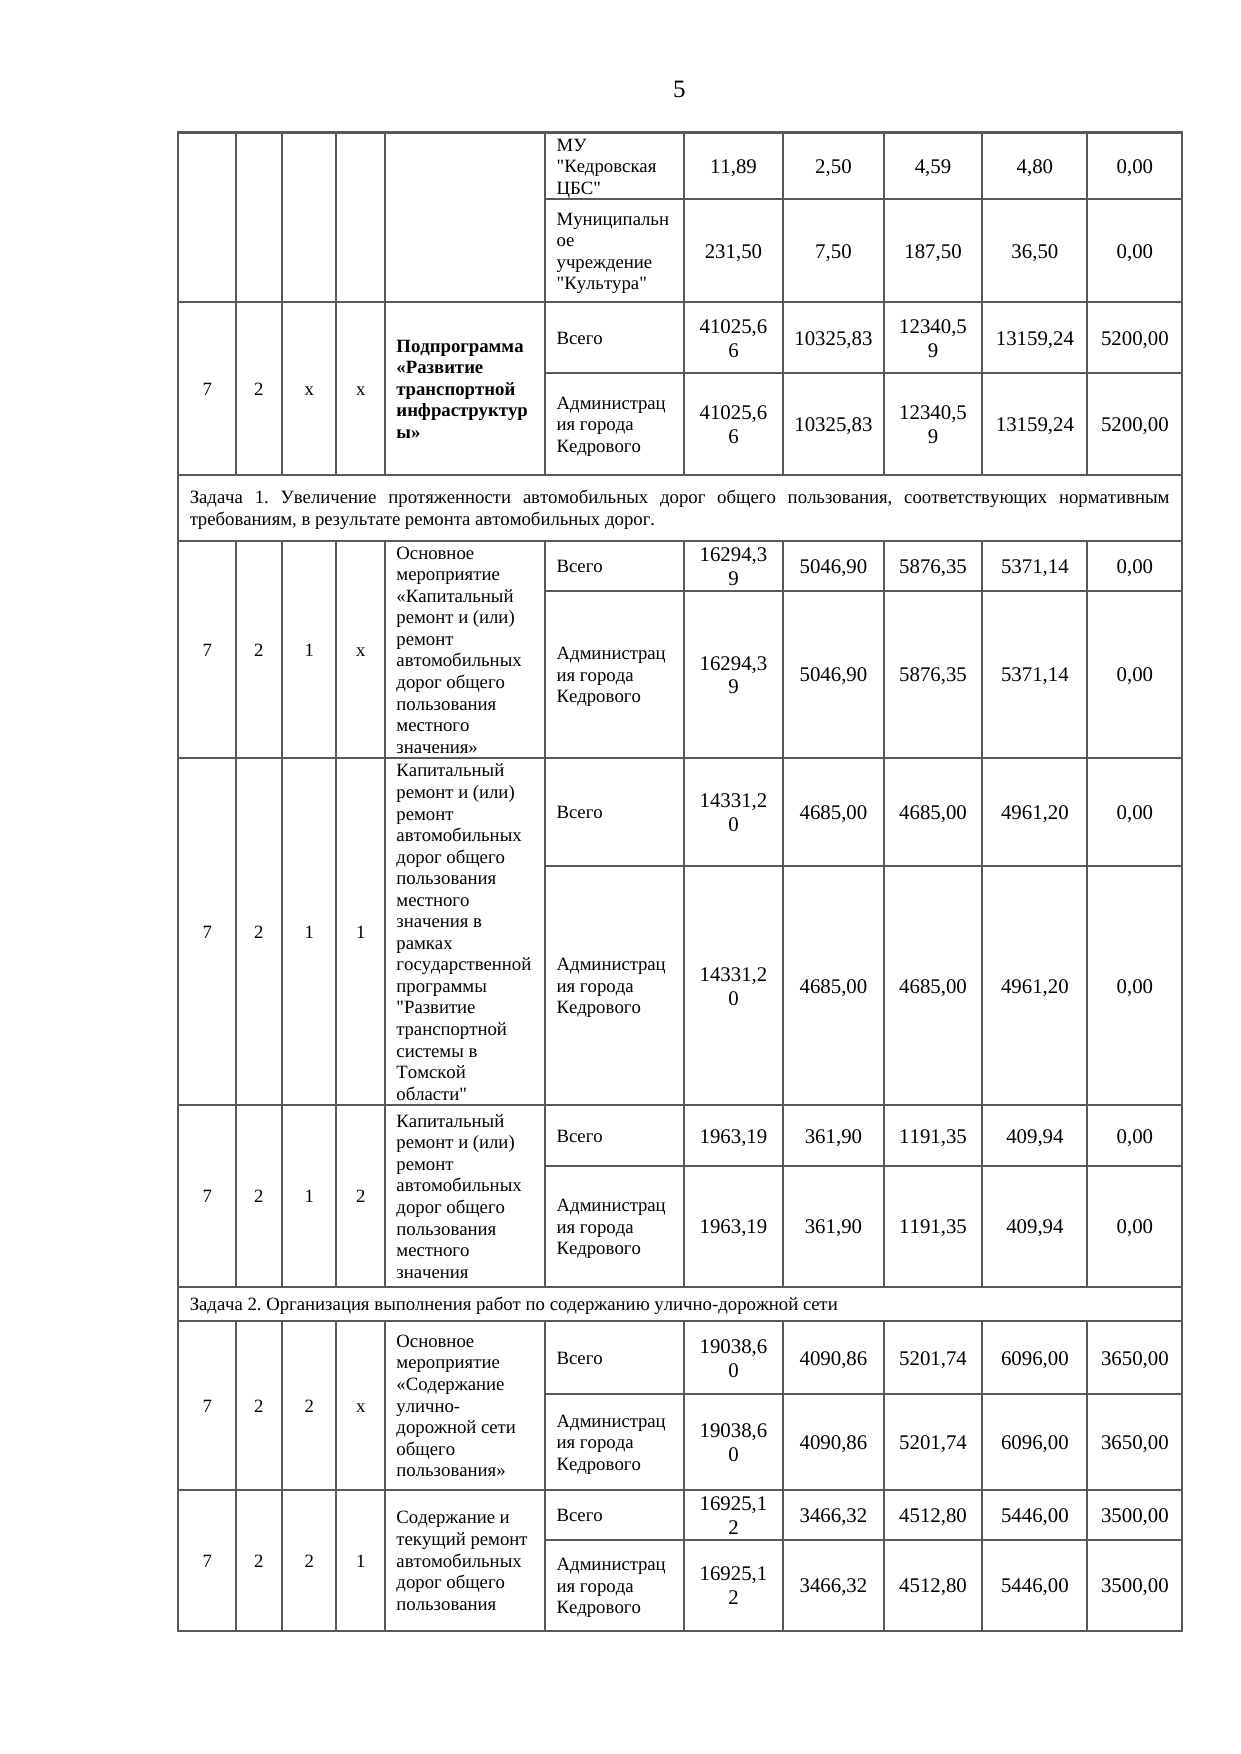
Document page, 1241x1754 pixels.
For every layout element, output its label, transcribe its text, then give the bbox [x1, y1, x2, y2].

table_cell 5200,00 [1088, 303, 1181, 372]
table_cell 7 [179, 1491, 235, 1630]
table_cell 16294,39 [685, 592, 782, 757]
table_cell 1 [283, 759, 335, 1104]
table_cell 4961,20 [983, 867, 1086, 1104]
table_cell 5876,35 [885, 542, 981, 590]
table_cell 0,00 [1088, 867, 1181, 1104]
table_cell Администрация города Кедрового [546, 374, 683, 474]
table_cell 7 [179, 759, 235, 1104]
table_cell х [337, 542, 384, 757]
table_cell 2 [237, 759, 281, 1104]
table_cell Администрация города Кедрового [546, 1167, 683, 1286]
table_cell Содержание и текущий ремонт автомобильных дорог общего пользования [386, 1491, 544, 1630]
table_cell 10325,83 [784, 374, 883, 474]
table_cell Всего [546, 759, 683, 865]
table_cell Всего [546, 542, 683, 590]
table_cell 16925,12 [685, 1541, 782, 1630]
table_cell 231,50 [685, 200, 782, 301]
table_cell 0,00 [1088, 1167, 1181, 1286]
table_cell 4961,20 [983, 759, 1086, 865]
table_cell 14331,20 [685, 759, 782, 865]
table_cell 2 [237, 1491, 281, 1630]
table_cell 2 [237, 1106, 281, 1286]
table_cell х [337, 1322, 384, 1489]
table_cell 16925,12 [685, 1491, 782, 1539]
table_cell Капитальный ремонт и (или) ремонт автомобильных дорог общего пользования местного значения в рамках государственной программы "Развитие транспортной системы в Томской области" [386, 759, 544, 1104]
table_cell 4090,86 [784, 1322, 883, 1393]
table_cell 1 [337, 759, 384, 1104]
table_cell 6096,00 [983, 1322, 1086, 1393]
table_cell 361,90 [784, 1167, 883, 1286]
table_cell 6096,00 [983, 1395, 1086, 1489]
table_cell 1 [283, 542, 335, 757]
table_cell 409,94 [983, 1167, 1086, 1286]
table_cell Подпрограмма «Развитие транспортной инфраструктуры» [386, 303, 544, 474]
table_cell 13159,24 [983, 374, 1086, 474]
table_cell 41025,66 [685, 303, 782, 372]
table_cell 14331,20 [685, 867, 782, 1104]
table_cell 5371,14 [983, 542, 1086, 590]
table_cell Капитальный ремонт и (или) ремонт автомобильных дорог общего пользования местного значения [386, 1106, 544, 1286]
table_cell 4512,80 [885, 1491, 981, 1539]
table_cell 41025,66 [685, 374, 782, 474]
table_cell 12340,59 [885, 303, 981, 372]
table_cell 5046,90 [784, 592, 883, 757]
table_cell Администрация города Кедрового [546, 1395, 683, 1489]
table_cell 16294,39 [685, 542, 782, 590]
table_cell 4,80 [983, 134, 1086, 198]
table_cell 5201,74 [885, 1322, 981, 1393]
table_cell МУ "Кедровская ЦБС" [546, 134, 683, 198]
table_cell 2 [283, 1322, 335, 1489]
table_cell 4685,00 [885, 867, 981, 1104]
table_cell 5876,35 [885, 592, 981, 757]
table_cell 19038,60 [685, 1322, 782, 1393]
table_cell 0,00 [1088, 1106, 1181, 1165]
table_cell 4,59 [885, 134, 981, 198]
table_cell 10325,83 [784, 303, 883, 372]
table_cell 0,00 [1088, 759, 1181, 865]
table_cell 409,94 [983, 1106, 1086, 1165]
table_cell 0,00 [1088, 134, 1181, 198]
table_cell 1191,35 [885, 1167, 981, 1286]
table_cell 19038,60 [685, 1395, 782, 1489]
table_cell 4685,00 [784, 867, 883, 1104]
table_cell 13159,24 [983, 303, 1086, 372]
table_cell 0,00 [1088, 200, 1181, 301]
table_cell Всего [546, 1106, 683, 1165]
table_cell 2 [237, 542, 281, 757]
table_cell 5446,00 [983, 1491, 1086, 1539]
table_cell 5371,14 [983, 592, 1086, 757]
table_cell х [283, 303, 335, 474]
table_cell Администрация города Кедрового [546, 867, 683, 1104]
table_cell 3650,00 [1088, 1395, 1181, 1489]
table_cell 3466,32 [784, 1491, 883, 1539]
table_cell Администрация города Кедрового [546, 592, 683, 757]
table_cell 7 [179, 1322, 235, 1489]
table_cell 3500,00 [1088, 1541, 1181, 1630]
table_cell 0,00 [1088, 592, 1181, 757]
table_cell Всего [546, 303, 683, 372]
table_cell 36,50 [983, 200, 1086, 301]
table_cell 5200,00 [1088, 374, 1181, 474]
table_cell Задача 2. Организация выполнения работ по содержанию улично-дорожной сети [179, 1288, 1181, 1320]
table_cell Задача 1. Увеличение протяженности автомобильных дорог общего пользования, соответствующих нормативным требованиям, в результате ремонта автомобильных дорог. [179, 476, 1181, 539]
table_cell 7,50 [784, 200, 883, 301]
table_cell Основное мероприятие «Капитальный ремонт и (или) ремонт автомобильных дорог общего пользования местного значения» [386, 542, 544, 757]
table_cell 7 [179, 303, 235, 474]
table_cell 4512,80 [885, 1541, 981, 1630]
table_cell 3500,00 [1088, 1491, 1181, 1539]
table_cell 2 [337, 1106, 384, 1286]
table_cell 1963,19 [685, 1106, 782, 1165]
table_cell 4090,86 [784, 1395, 883, 1489]
table_cell 3466,32 [784, 1541, 883, 1630]
table_cell Всего [546, 1491, 683, 1539]
table_cell 7 [179, 542, 235, 757]
table_cell Всего [546, 1322, 683, 1393]
table_cell 11,89 [685, 134, 782, 198]
table_cell 7 [179, 1106, 235, 1286]
table_cell 0,00 [1088, 542, 1181, 590]
table_cell 3650,00 [1088, 1322, 1181, 1393]
table_cell 1 [337, 1491, 384, 1630]
table_cell 2 [237, 1322, 281, 1489]
table_cell Администрация города Кедрового [546, 1541, 683, 1630]
table_cell х [337, 303, 384, 474]
table_cell 2 [237, 303, 281, 474]
table_cell 5446,00 [983, 1541, 1086, 1630]
table_cell 2 [283, 1491, 335, 1630]
table_cell 361,90 [784, 1106, 883, 1165]
table_cell Муниципальное учреждение "Культура" [546, 200, 683, 301]
table_cell Основное мероприятие «Содержание улично-дорожной сети общего пользования» [386, 1322, 544, 1489]
table_cell 1191,35 [885, 1106, 981, 1165]
table_cell 12340,59 [885, 374, 981, 474]
table_cell 187,50 [885, 200, 981, 301]
table_cell 5046,90 [784, 542, 883, 590]
table_cell 4685,00 [784, 759, 883, 865]
table_cell 1963,19 [685, 1167, 782, 1286]
table_cell 1 [283, 1106, 335, 1286]
table_cell 2,50 [784, 134, 883, 198]
table_cell 5201,74 [885, 1395, 981, 1489]
table_cell 4685,00 [885, 759, 981, 865]
